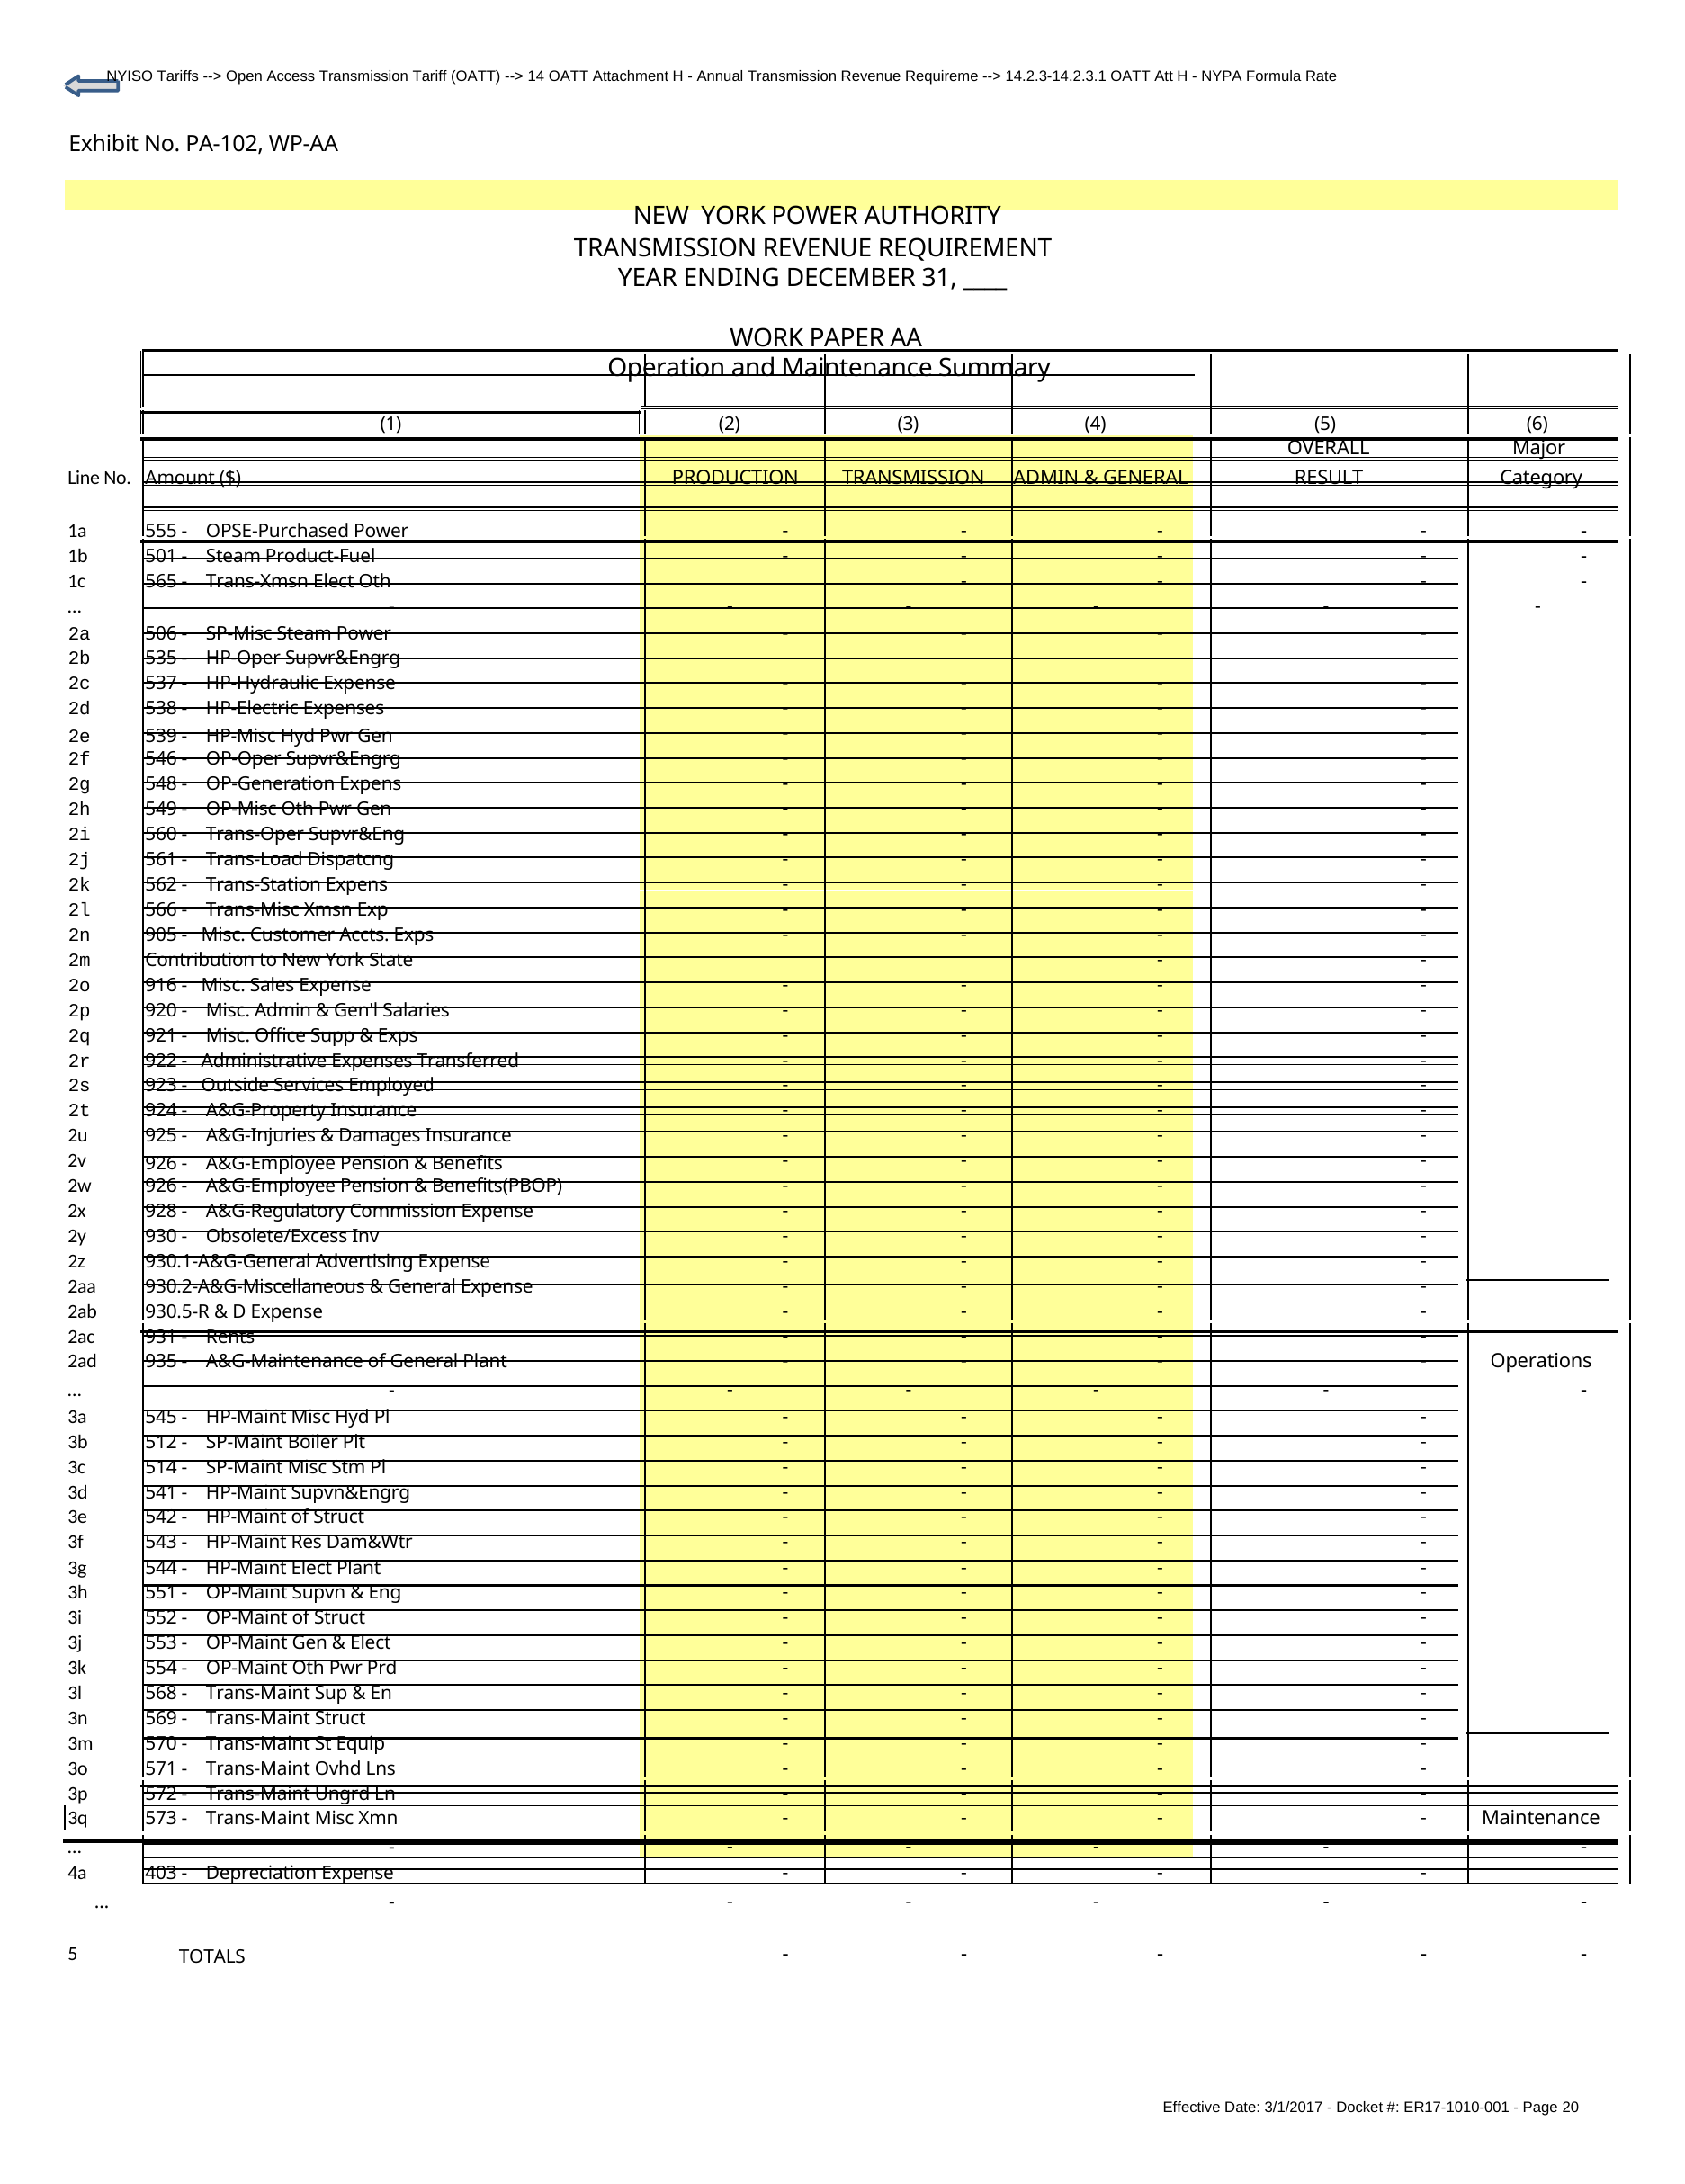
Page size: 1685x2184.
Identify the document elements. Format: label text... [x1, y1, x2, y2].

text 3d 541 - HP-Maint Supvn&Engrg - - - - [67, 1480, 1685, 1503]
text 2b 535 - HP-Oper Supvr&Engrg - - - - [67, 648, 1685, 669]
text 2r 922 - Administrative Expenses Transferred - - - - [67, 1050, 1685, 1071]
text 3i 552 - OP-Maint of Struct - - - - [67, 1606, 1685, 1629]
text 3l 568 - Trans-Maint Sup & En - - - - [67, 1680, 1685, 1705]
text 2c 537 - HP-Hydraulic Expense - - - - [67, 673, 1685, 694]
text 3k 554 - OP-Maint Oth Pwr Prd - - - - [67, 1656, 1685, 1679]
text 3f 543 - HP-Maint Res Dam&Wtr - - - - [67, 1530, 1685, 1553]
text 3a 545 - HP-Maint Misc Hyd Pl - - - - [67, 1404, 1685, 1428]
text 3g 544 - HP-Maint Elect Plant - - - - [67, 1555, 1685, 1579]
text 3q 573 - Trans-Maint Misc Xmn - - - - Maintenance [67, 1805, 1685, 1830]
text 2ab 930.5-R & D Expense - - - - [67, 1299, 1685, 1323]
text TRANSMISSION REVENUE REQUIREMENT YEAR ENDING DECEMBER 31, ____ [574, 232, 1130, 292]
text 4a 403 - Depreciation Expense - - - - [67, 1860, 1685, 1884]
text (1) (2) (3) (4) (5) (6) [67, 413, 1685, 434]
text 3c 514 - SP-Maint Misc Stm Pl - - - - [67, 1455, 1685, 1478]
text 3n 569 - Trans-Maint Struct - - - - [67, 1705, 1685, 1730]
text 2x 928 - A&G-Regulatory Commission Expense - - - - [67, 1198, 1685, 1222]
text 3p 572 - Trans-Maint Ungrd Ln - - - - [67, 1781, 1685, 1805]
text 2s 923 - Outside Services Employed - - - - [67, 1075, 1685, 1096]
text 2u 925 - A&G-Injuries & Damages Insurance - - - - [67, 1123, 1685, 1147]
text 2w 926 - A&G-Employee Pension & Benefits(PBOP) - - - - [67, 1173, 1685, 1197]
text 5 TOTALS - - - - - [67, 1941, 1685, 1965]
text 3h 551 - OP-Maint Supvn & Eng - - - - [67, 1580, 1685, 1604]
text 2y 930 - Obsolete/Excess Inv - - - - [67, 1223, 1685, 1248]
text 2l 566 - Trans-Misc Xmsn Exp - - - - [67, 899, 1685, 920]
text 2n 905 - Misc. Customer Accts. Exps - - - - [67, 924, 1685, 945]
text 2t 924 - A&G-Property Insurance - - - - [67, 1100, 1685, 1122]
text 3j 553 - OP-Maint Gen & Elect - - - - [67, 1631, 1685, 1654]
text 2q 921 - Misc. Office Supp & Exps - - - - [67, 1025, 1685, 1046]
text 2f 546 - OP-Oper Supvr&Engrg - - - - [67, 748, 1685, 770]
text 2e 539 - HP-Misc Hyd Pwr Gen - - - - [67, 723, 1685, 745]
text 1b 501 - Steam Product-Fuel - - - - - [67, 543, 1685, 568]
text 1c 565 - Trans-Xmsn Elect Oth - - - - [67, 568, 1685, 593]
text 2aa 930.2-A&G-Miscellaneous & General Expense - - - - [67, 1274, 1685, 1298]
text … - - - - - - [67, 1891, 1685, 1912]
text 2a 506 - SP-Misc Steam Power - - - - [67, 622, 1685, 644]
text 3m 570 - Trans-Maint St Equip - - - - [67, 1731, 1685, 1755]
text 2h 549 - OP-Misc Oth Pwr Gen - - - - [67, 798, 1685, 819]
text 3o 571 - Trans-Maint Ovhd Lns - - - - [67, 1756, 1685, 1780]
text NEW YORK POWER AUTHORITY [632, 201, 1685, 230]
text 2o 916 - Misc. Sales Expense - - - - [67, 974, 1685, 996]
text Line No. Amount ($) PRODUCTION TRANSMISSION ADMIN & GENERAL RESULT Category [67, 465, 1685, 489]
text … - - - - - - [67, 1834, 1685, 1858]
text 2i 560 - Trans-Oper Supvr&Eng - - - - [67, 823, 1685, 845]
text Operation and Maintenance Summary [607, 353, 1685, 382]
text 2g 548 - OP-Generation Expens - - - - [67, 773, 1685, 794]
text … - - - - - - [67, 1377, 1685, 1401]
text OVERALL Major [67, 435, 1685, 459]
text 2p 920 - Misc. Admin & Gen'l Salaries - - - - [67, 999, 1685, 1021]
text WORK PAPER AA [730, 322, 1685, 353]
text 2d 538 - HP-Electric Expenses - - - - [67, 698, 1685, 719]
text 2z 930.1-A&G-General Advertising Expense - - - - [67, 1249, 1685, 1273]
text 2v 926 - A&G-Employee Pension & Benefits - - - - [67, 1149, 1685, 1172]
text 2k 562 - Trans-Station Expens - - - - [67, 873, 1685, 895]
text … - - - - - - [67, 594, 1685, 617]
text 2ac 931 - Rents - - - - [67, 1324, 1685, 1347]
text 3b 512 - SP-Maint Boiler Plt - - - - [67, 1429, 1685, 1454]
text 2m Contribution to New York State - - [67, 949, 1685, 971]
text 3e 542 - HP-Maint of Struct - - - - [67, 1505, 1685, 1528]
text 2j 561 - Trans-Load Dispatcng - - - - [67, 848, 1685, 870]
text 2ad 935 - A&G-Maintenance of General Plant - - - - Operations [67, 1348, 1685, 1373]
text Exhibit No. PA-102, WP-AA [68, 130, 1685, 157]
text 1a 555 - OPSE-Purchased Power - - - - - [67, 519, 1685, 542]
